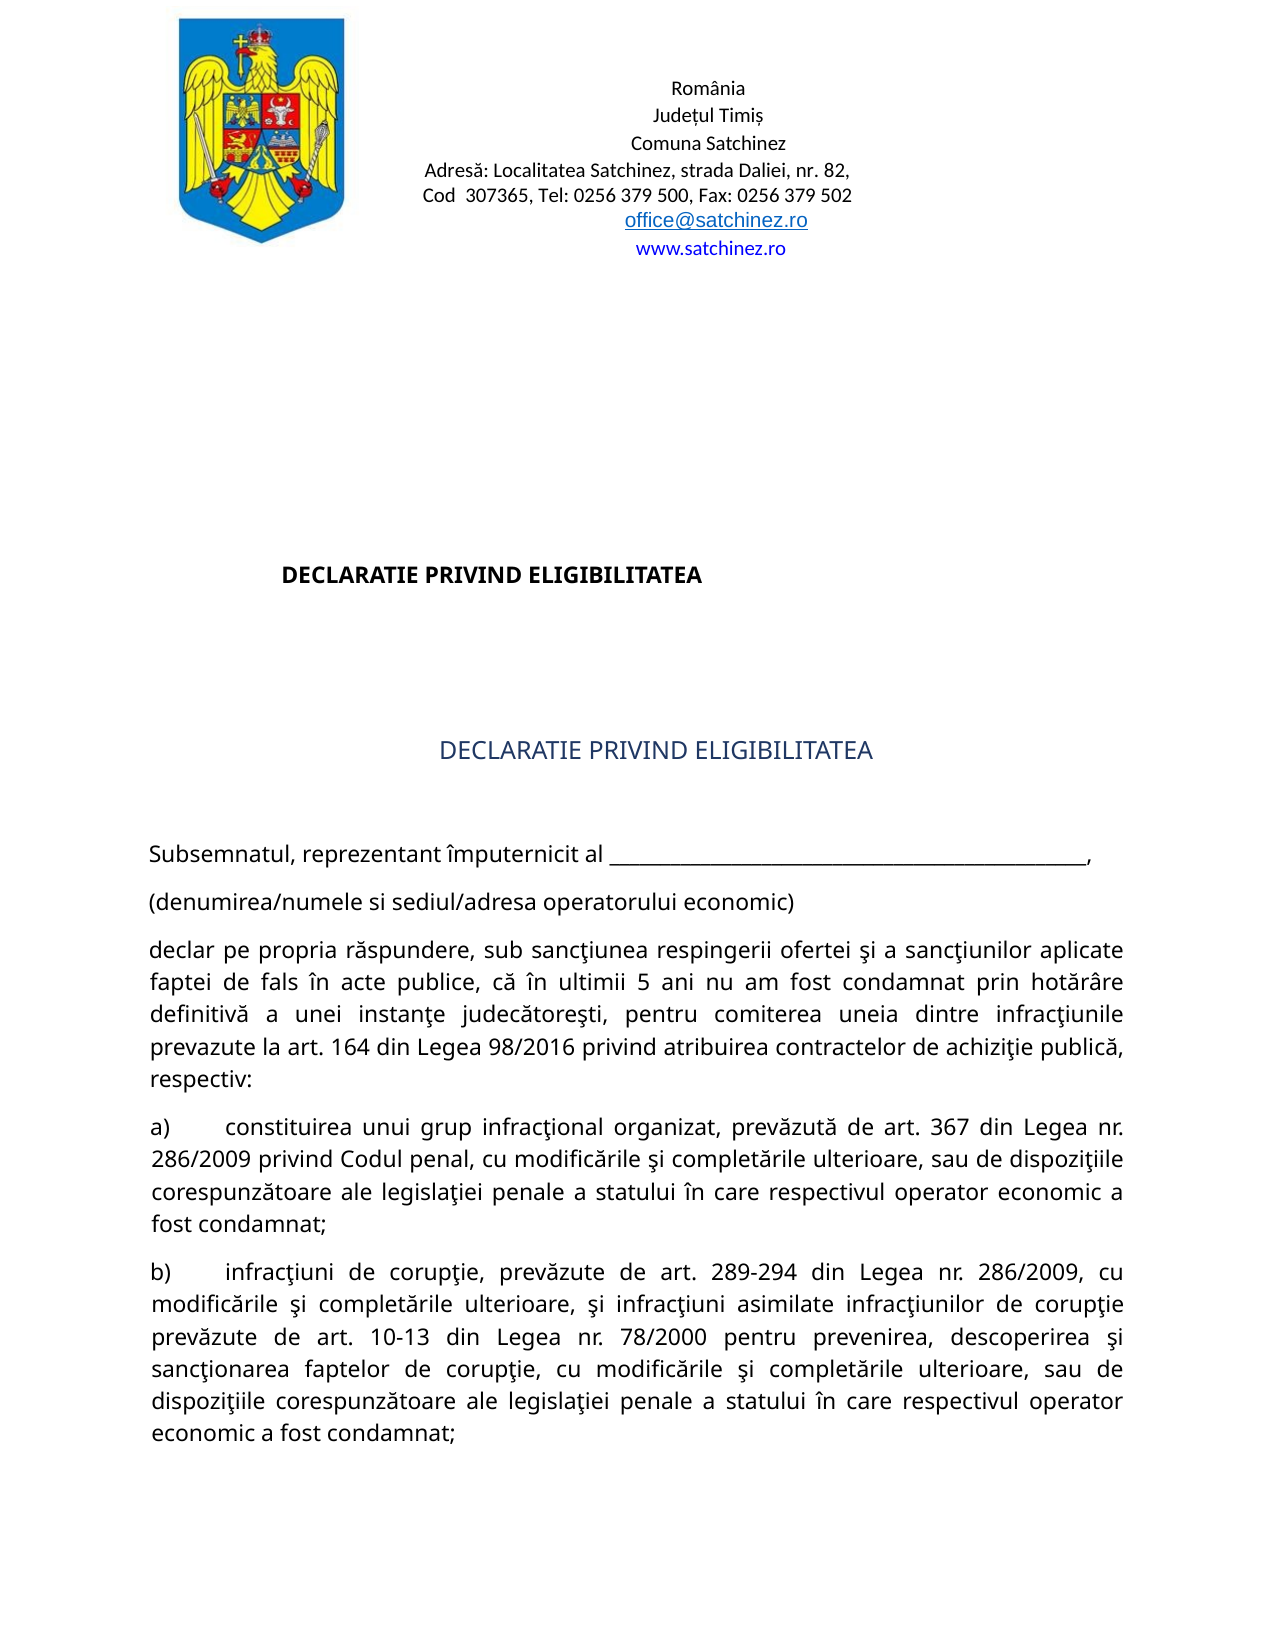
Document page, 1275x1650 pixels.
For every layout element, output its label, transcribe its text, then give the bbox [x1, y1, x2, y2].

text (denumirea/numele si sediul/adresa operatorului economic) [148, 886, 1125, 917]
picture [150, 6, 370, 263]
text Subsemnatul, reprezentant împuternicit al _______________________________________________, [148, 838, 1125, 869]
text declar pe propria răspundere, sub sancţiunea respingerii ofertei şi a sancţiunilor aplicate faptei de fals în acte publice, că în ultimii 5 ani nu am fost condamnat prin hotărâre definitivă a unei instanţe judecătoreşti, pentru comiterea uneia dintre infracţiunile prevazute la art. 164 din Legea 98/2016 privind atribuirea contractelor de achiziţie publică, respectiv: [148, 934, 1125, 1094]
list infracţiuni de corupţie, prevăzute de art. 289-294 din Legea nr. 286/2009, cu modificările şi completările ulterioare, şi infracţiuni asimilate infracţiunilor de corupţie prevăzute de art. 10-13 din Legea nr. 78/2000 pentru prevenirea, descoperirea şi sancţionarea faptelor de corupţie, cu modificările şi completările ulterioare, sau de dispoziţiile corespunzătoare ale legislaţiei penale a statului în care respectivul operator economic a fost condamnat; [150, 1256, 1125, 1448]
text DECLARATIE PRIVIND ELIGIBILITATEA [281, 559, 1125, 590]
subtitle DECLARATIE PRIVIND ELIGIBILITATEA [187, 732, 1125, 766]
list constituirea unui grup infracţional organizat, prevăzută de art. 367 din Legea nr. 286/2009 privind Codul penal, cu modificările şi completările ulterioare, sau de dispoziţiile corespunzătoare ale legislaţiei penale a statului în care respectivul operator economic a fost condamnat; [150, 1111, 1125, 1239]
